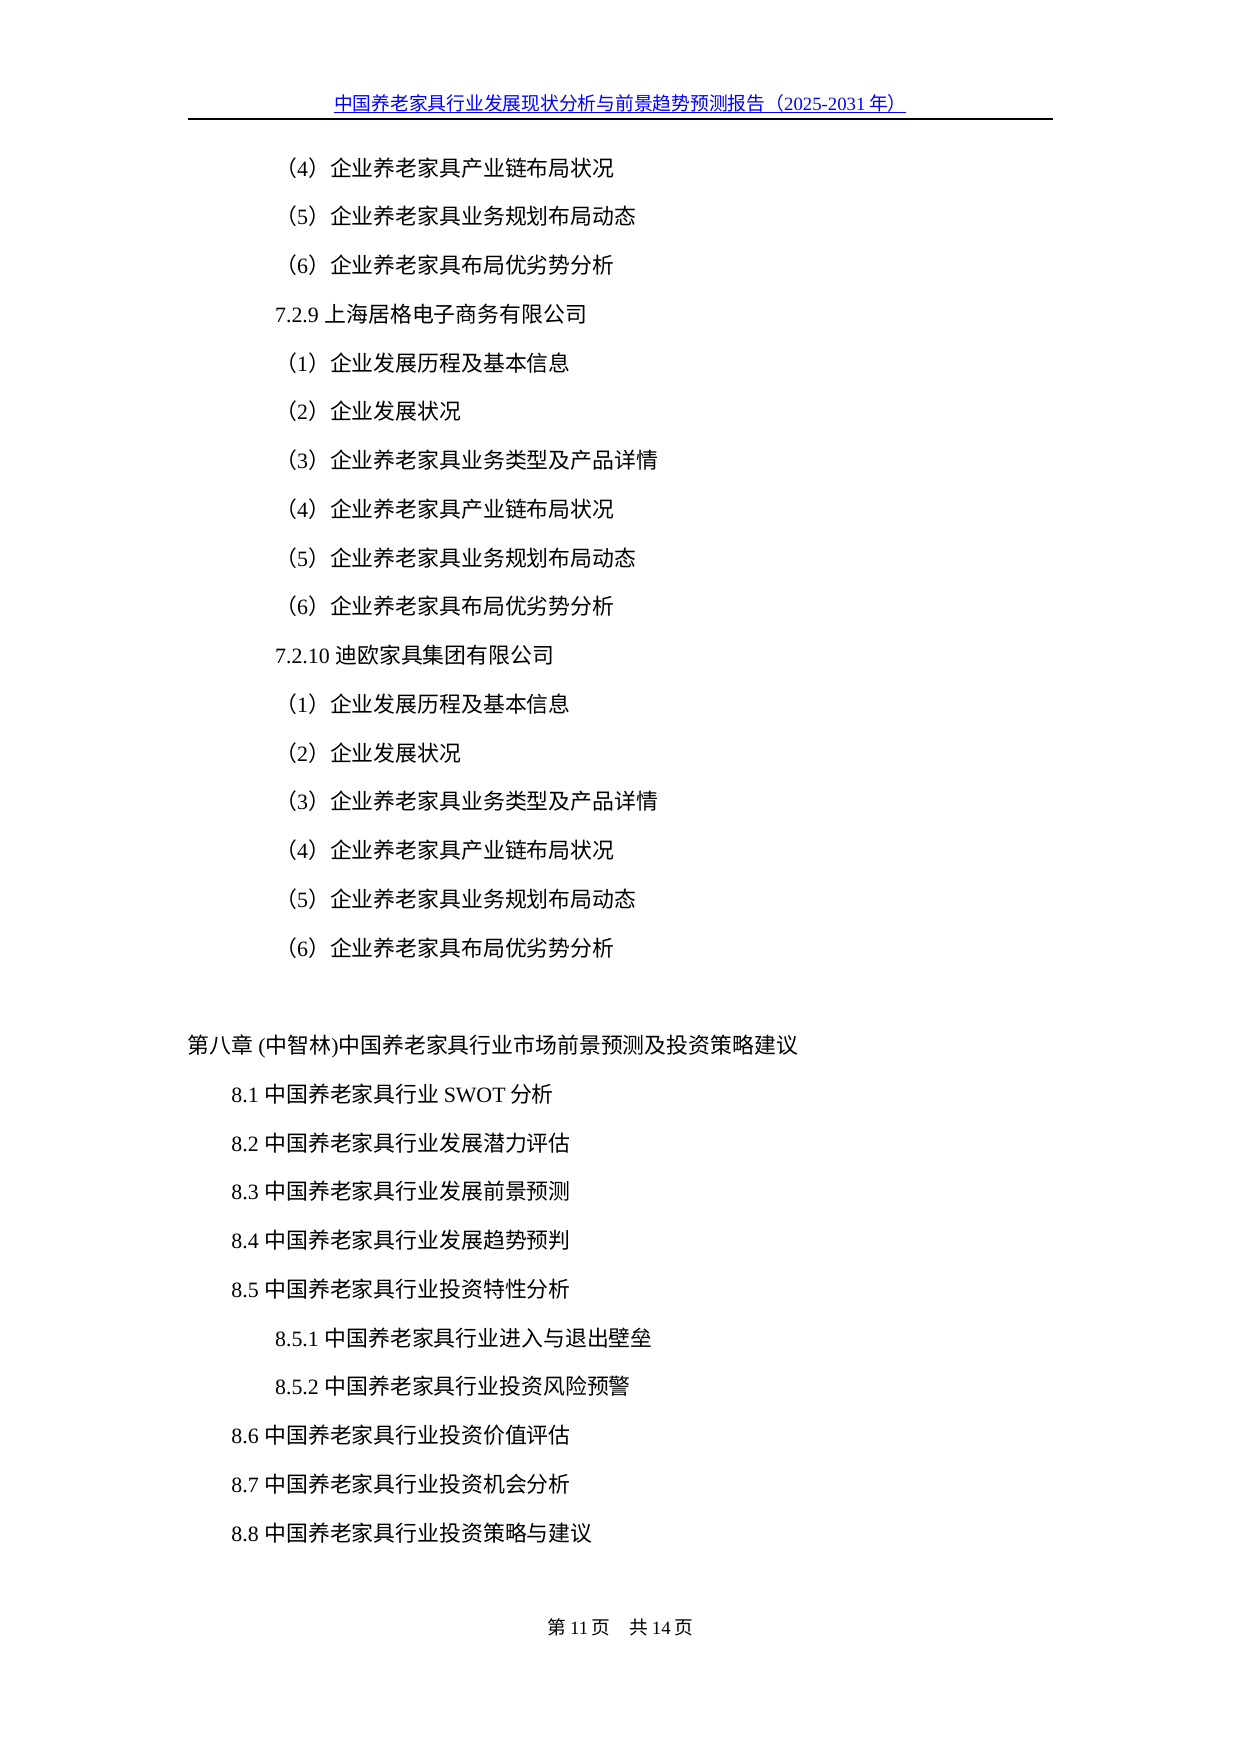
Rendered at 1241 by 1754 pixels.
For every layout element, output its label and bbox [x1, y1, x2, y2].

text [187, 150, 1053, 1548]
